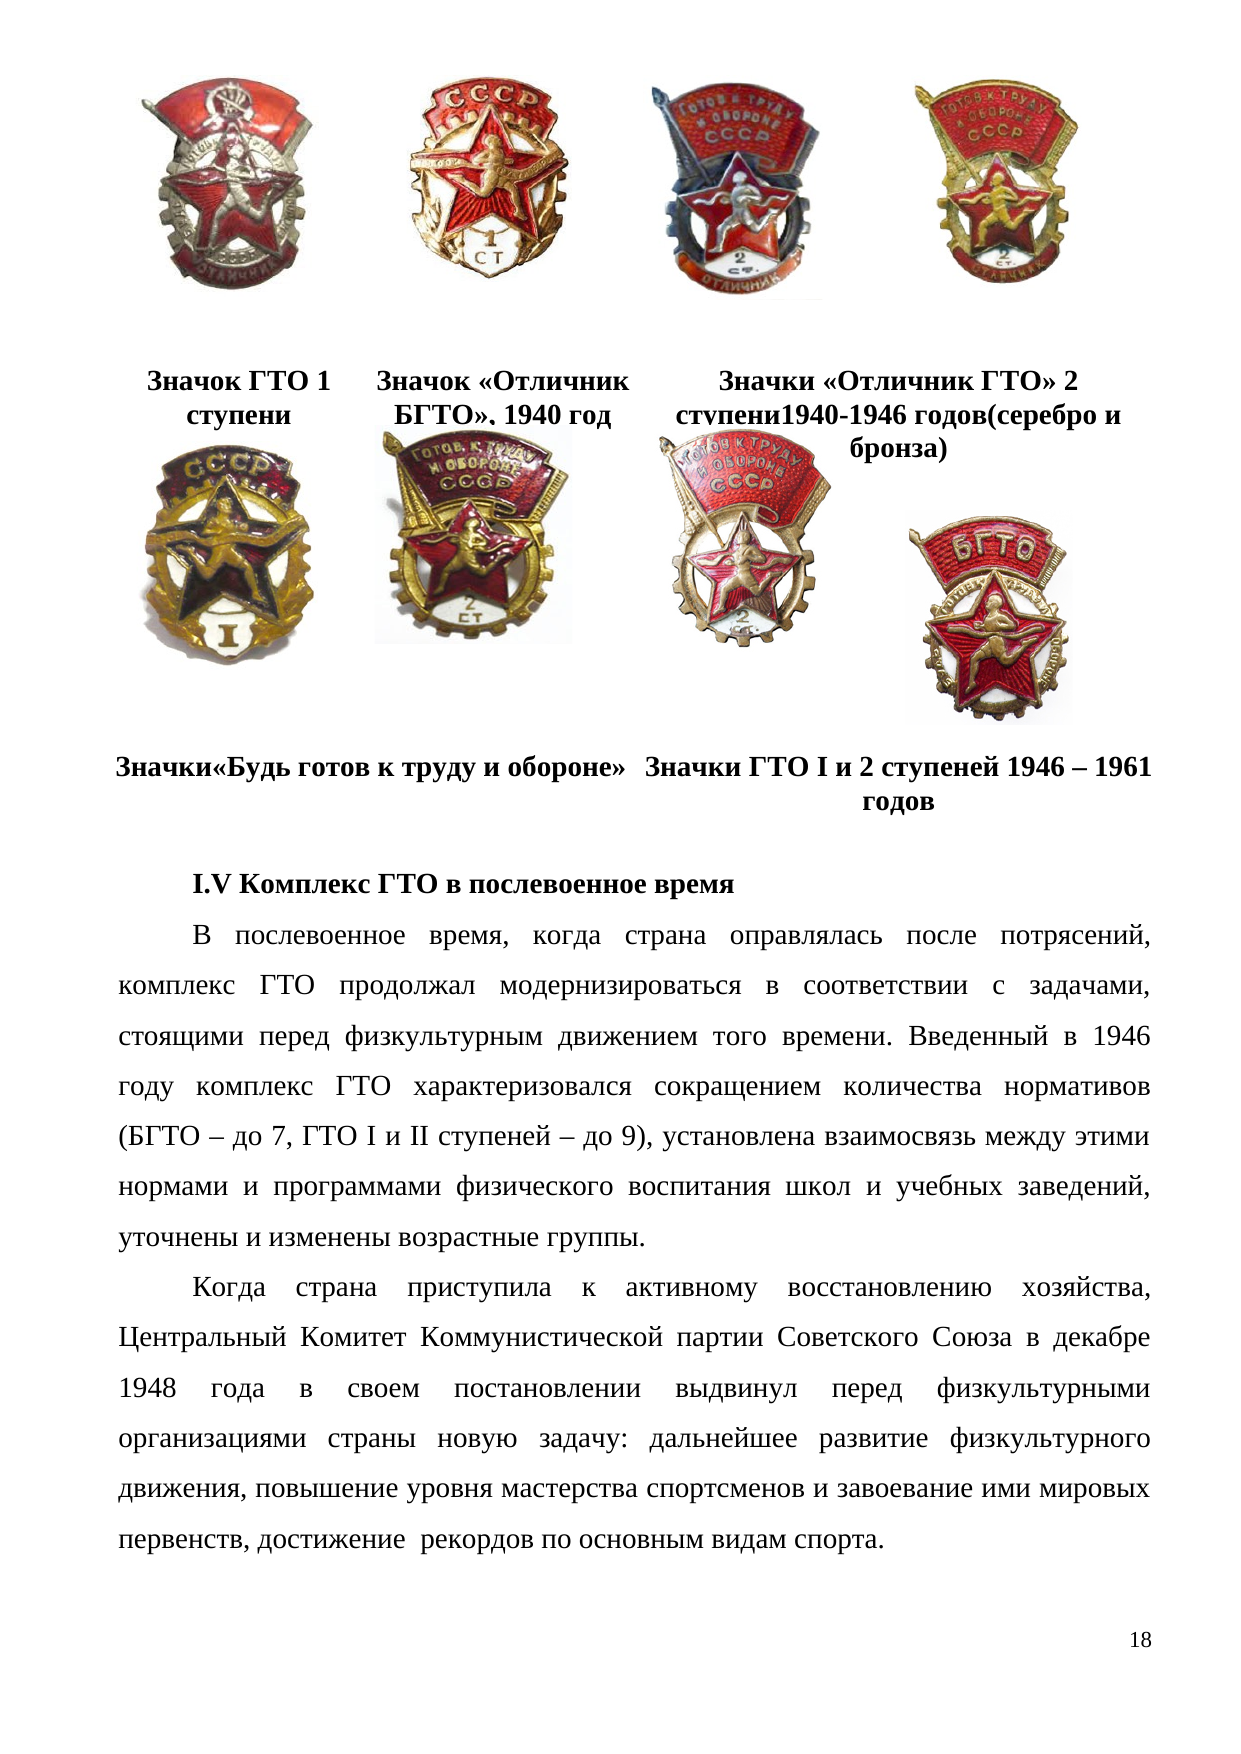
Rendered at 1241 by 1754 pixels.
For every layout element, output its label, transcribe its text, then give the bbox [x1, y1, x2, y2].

table_header [371, 75, 634, 363]
picture [136, 441, 318, 671]
picture [904, 510, 1073, 725]
text I.V Комплекс ГТО в послевоенное время [118, 867, 1152, 900]
table_cell Значок «Отличник БГТО», 1940 год [371, 364, 634, 464]
picture [643, 75, 823, 300]
table_cell Значки «Отличник ГТО» 2 ступени1940-1946 годов(серебро и бронза) [635, 364, 1162, 464]
table_header Значки«Будь готов к труду и обороне» [107, 716, 634, 816]
picture [653, 425, 836, 653]
text В послевоенное время, когда страна оправлялась после потрясений, комплекс ГТО продолжал модернизироваться в соответствии с задачами, стоящими перед физкультурным движением того времени. Введенный в 1946 году комплекс ГТО характеризовался сокращением количества нормативов (БГТО – до 7, ГТО I и II ступеней – до 9), установлена взаимосвязь между этими нормами и программами физического воспитания школ и учебных заведений, уточнены и изменены возрастные группы. [118, 917, 1152, 1252]
picture [374, 425, 573, 644]
picture [135, 75, 319, 297]
table_header Значки ГТО I и 2 ступеней 1946 – 1961 годов [635, 716, 1162, 816]
picture [406, 75, 572, 282]
picture [911, 75, 1082, 288]
table_header [899, 75, 1162, 363]
text Когда страна приступила к активному восстановлению хозяйства, Центральный Комитет Коммунистической партии Советского Союза в декабре 1948 года в своем постановлении выдвинул перед физкультурными организациями страны новую задачу: дальнейшее развитие физкультурного движения, повышение уровня мастерства спортсменов и завоевание ими мировых первенств, достижение рекордов по основным видам спорта. [118, 1269, 1152, 1554]
table_cell Значок ГТО 1 ступени [107, 364, 371, 464]
table_header [635, 75, 898, 363]
table_header [107, 75, 371, 363]
